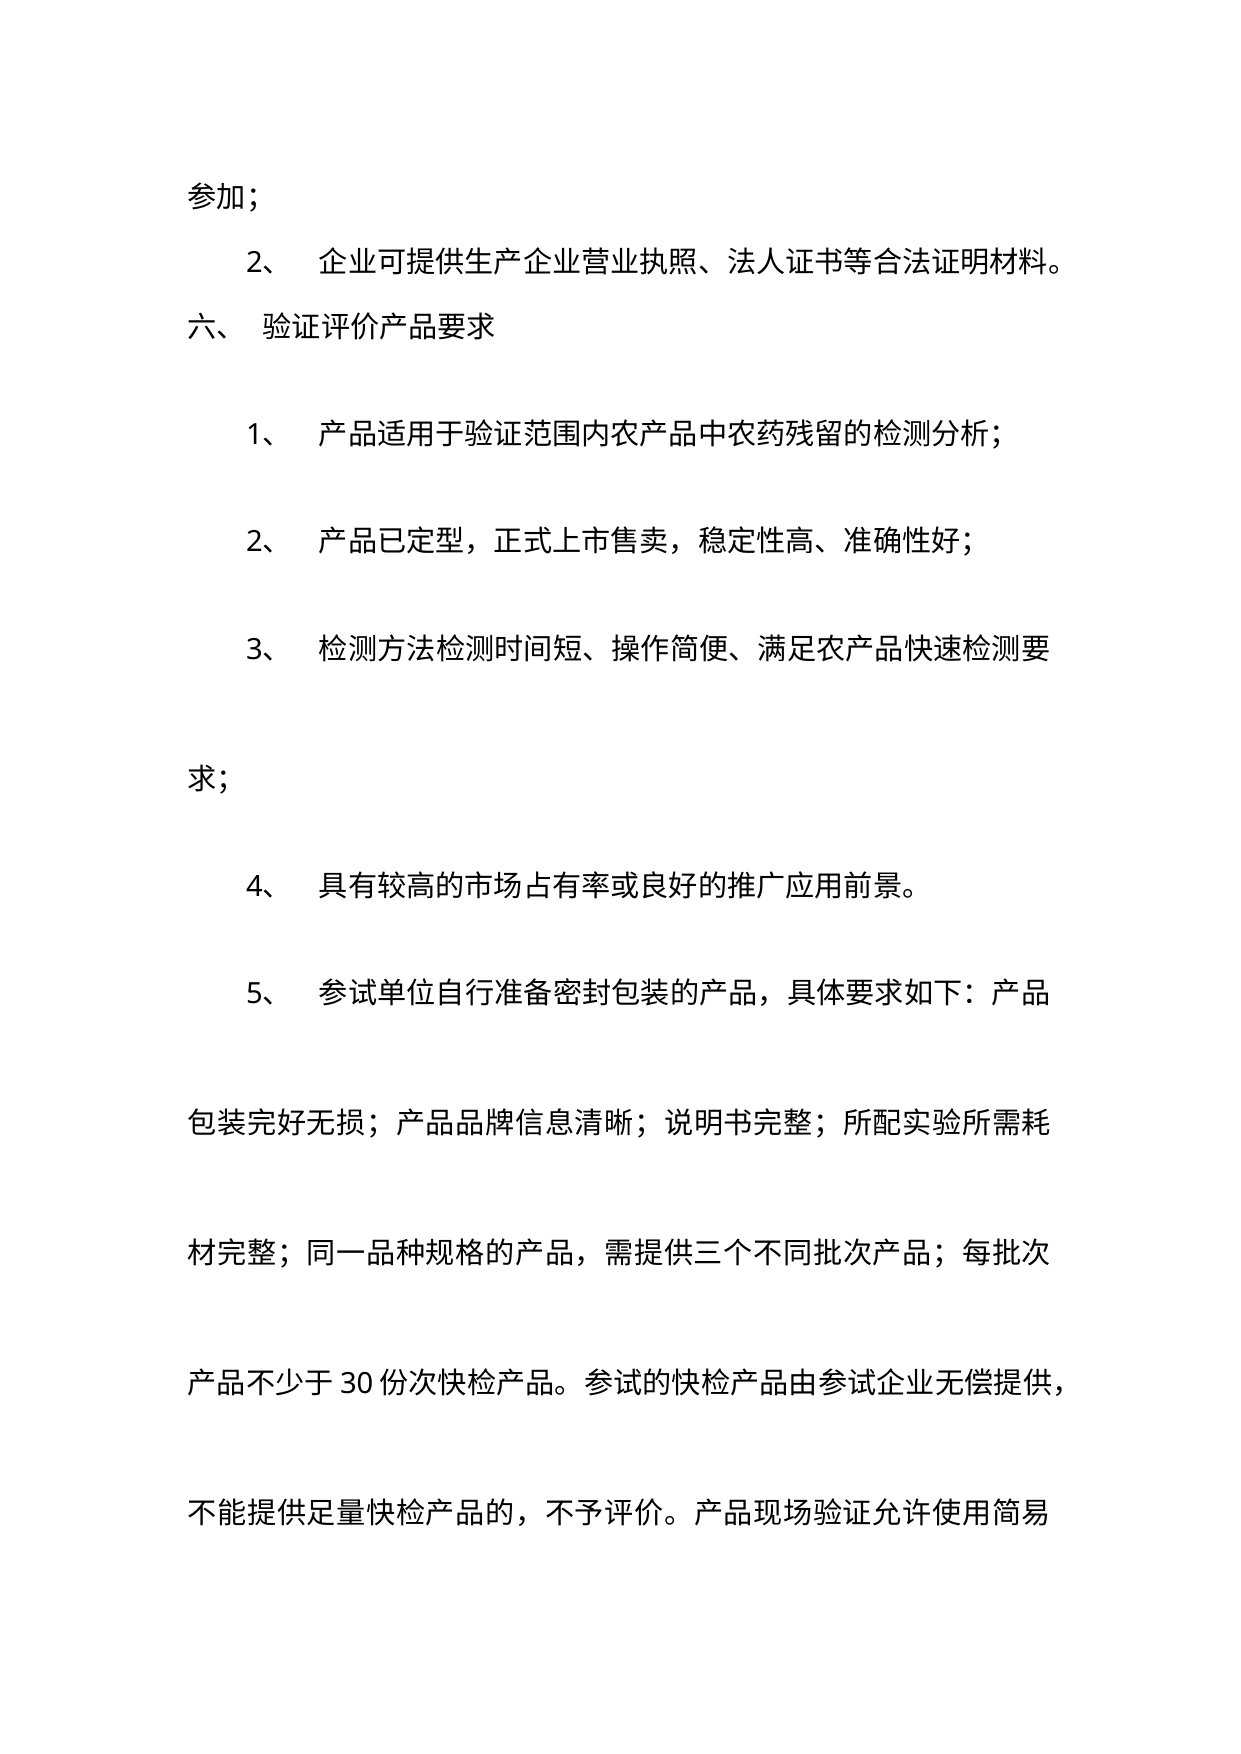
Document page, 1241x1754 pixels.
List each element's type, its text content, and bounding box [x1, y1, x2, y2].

list 企业可提供生产企业营业执照、法人证书等合法证明材料。 [187, 227, 1053, 292]
list 产品已定型，正式上市售卖，稳定性高、准确性好； [187, 507, 1053, 572]
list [187, 162, 1053, 227]
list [187, 959, 1053, 1544]
list 检测方法检测时间短、操作简便、满足农产品快速检测要求； [187, 614, 1053, 809]
list 具有较高的市场占有率或良好的推广应用前景。 [187, 851, 1053, 916]
list 验证评价产品要求 [187, 292, 1053, 357]
list 产品适用于验证范围内农产品中农药残留的检测分析； [187, 399, 1053, 464]
